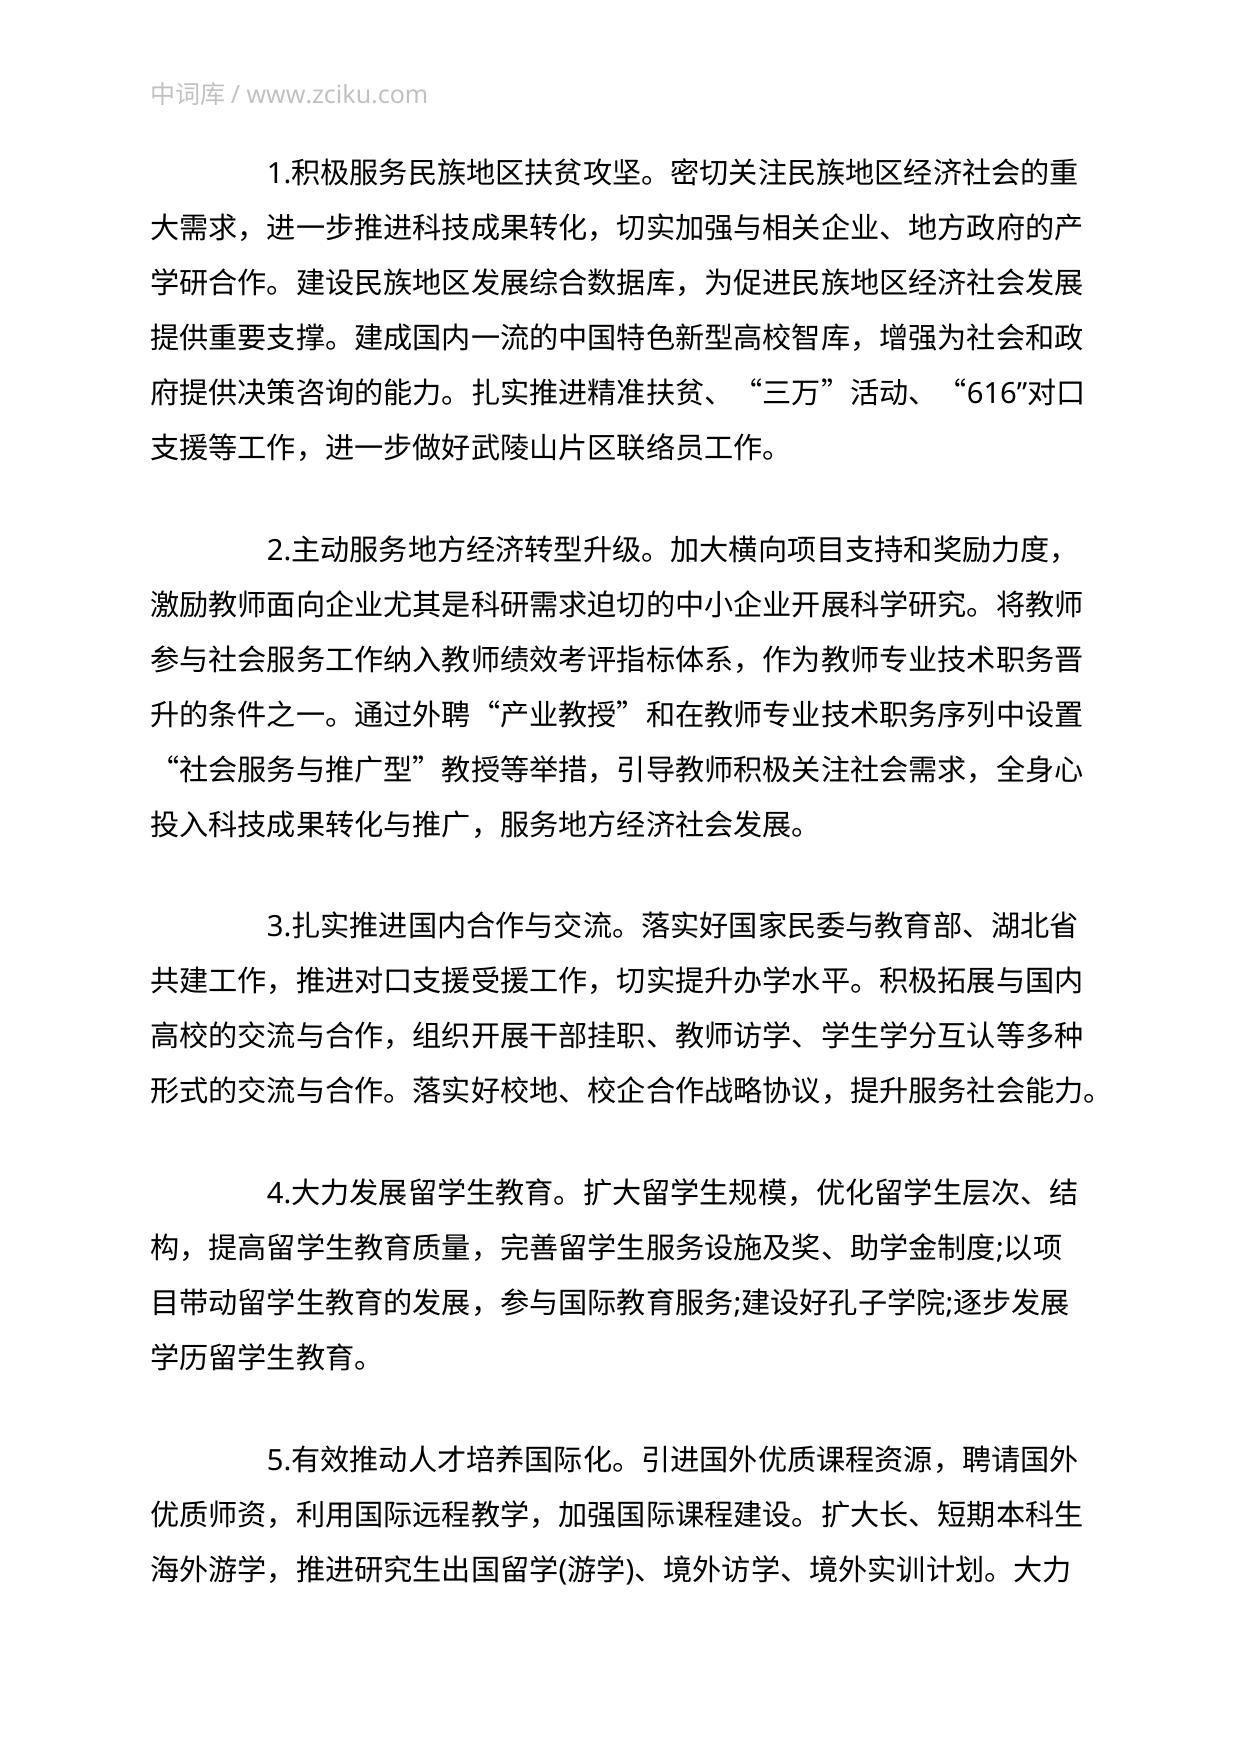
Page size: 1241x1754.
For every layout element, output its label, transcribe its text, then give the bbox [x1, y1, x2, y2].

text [150, 1436, 1090, 1588]
text 3.扎实推进国内合作与交流。落实好国家民委与教育部、湖北省共建工作，推进对口支援受援工作，切实提升办学水平。积极拓展与国内高校的交流与合作，组织开展干部挂职、教师访学、学生学分互认等多种形式的交流与合作。落实好校地、校企合作战略协议，提升服务社会能力。 [150, 903, 1090, 1110]
text 2.主动服务地方经济转型升级。加大横向项目支持和奖励力度，激励教师面向企业尤其是科研需求迫切的中小企业开展科学研究。将教师参与社会服务工作纳入教师绩效考评指标体系，作为教师专业技术职务晋升的条件之一。通过外聘“产业教授”和在教师专业技术职务序列中设置“社会服务与推广型”教授等举措，引导教师积极关注社会需求，全身心投入科技成果转化与推广，服务地方经济社会发展。 [150, 526, 1090, 843]
text 4.大力发展留学生教育。扩大留学生规模，优化留学生层次、结构，提高留学生教育质量，完善留学生服务设施及奖、助学金制度;以项目带动留学生教育的发展，参与国际教育服务;建设好孔子学院;逐步发展学历留学生教育。 [150, 1169, 1090, 1377]
text 1.积极服务民族地区扶贫攻坚。密切关注民族地区经济社会的重大需求，进一步推进科技成果转化，切实加强与相关企业、地方政府的产学研合作。建设民族地区发展综合数据库，为促进民族地区经济社会发展提供重要支撑。建成国内一流的中国特色新型高校智库，增强为社会和政府提供决策咨询的能力。扎实推进精准扶贫、“三万”活动、“616”对口支援等工作，进一步做好武陵山片区联络员工作。 [150, 150, 1090, 467]
